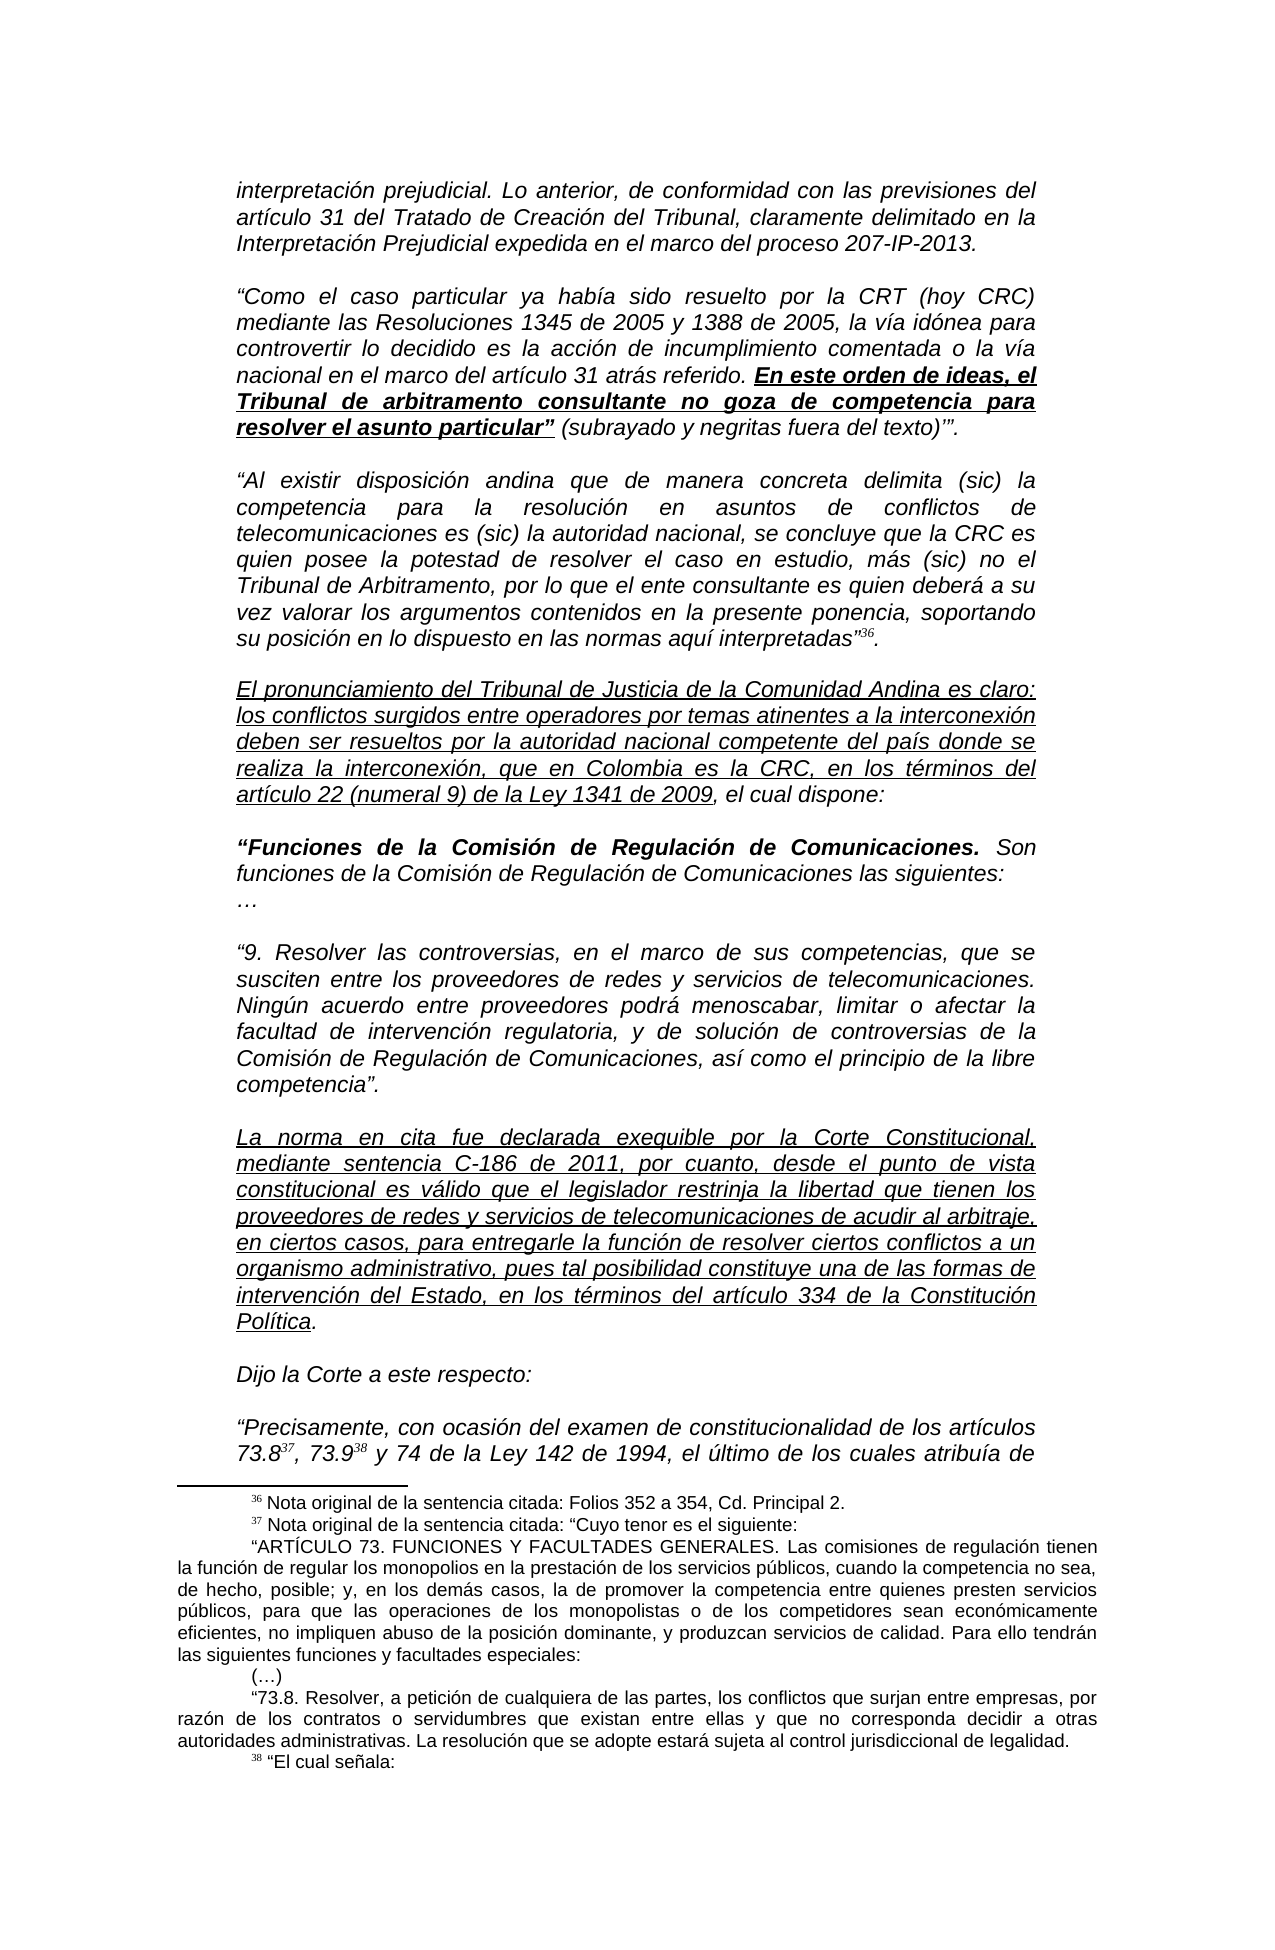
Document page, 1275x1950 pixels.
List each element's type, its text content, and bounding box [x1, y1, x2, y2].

text El pronunciamiento del Tribunal de Justicia de la Comunidad Andina es claro: los conflictos surgidos entre operadores por temas atinentes a la interconexión deben ser resueltos por la autoridad nacional competente del país donde se realiza la interconexión, que en Colombia es la CRC, en los términos del artículo 22 (numeral 9) de la Ley 1341 de 2009, el cual dispone: [236, 676, 1039, 807]
text “Funciones de la Comisión de Regulación de Comunicaciones. Son funciones de la Comisión de Regulación de Comunicaciones las siguientes: [236, 834, 1039, 886]
text “Como el caso particular ya había sido resuelto por la CRT (hoy CRC) mediante las Resoluciones 1345 de 2005 y 1388 de 2005, la vía idónea para controvertir lo decidido es la acción de incumplimiento comentada o la vía nacional en el marco del artículo 31 atrás referido. En este orden de ideas, el Tribunal de arbitramento consultante no goza de competencia para resolver el asunto particular” (subrayado y negritas fuera del texto)’”. [236, 283, 1039, 441]
text … [236, 886, 1039, 913]
text Dijo la Corte a este respecto: [236, 1361, 1039, 1387]
text “9. Resolver las controversias, en el marco de sus competencias, que se susciten entre los proveedores de redes y servicios de telecomunicaciones. Ningún acuerdo entre proveedores podrá menoscabar, limitar o afectar la facultad de intervención regulatoria, y de solución de controversias de la Comisión de Regulación de Comunicaciones, así como el principio de la libre competencia”. [236, 939, 1039, 1097]
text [236, 1413, 1039, 1466]
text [236, 177, 1039, 256]
text La norma en cita fue declarada exequible por la Corte Constitucional, mediante sentencia C-186 de 2011, por cuanto, desde el punto de vista constitucional es válido que el legislador restrinja la libertad que tienen los proveedores de redes y servicios de telecomunicaciones de acudir al arbitraje, en ciertos casos, para entregarle la función de resolver ciertos conflictos a un organismo administrativo, pues tal posibilidad constituye una de las formas de intervención del Estado, en los términos del artículo 334 de la Constitución Política. [236, 1124, 1039, 1334]
text “Al existir disposición andina que de manera concreta delimita (sic) la competencia para la resolución en asuntos de conflictos de telecomunicaciones es (sic) la autoridad nacional, se concluye que la CRC es quien posee la potestad de resolver el caso en estudio, más (sic) no el Tribunal de Arbitramento, por lo que el ente consultante es quien deberá a su vez valorar los argumentos contenidos en la presente ponencia, soportando su posición en lo dispuesto en las normas aquí interpretadas”. [236, 467, 1039, 652]
